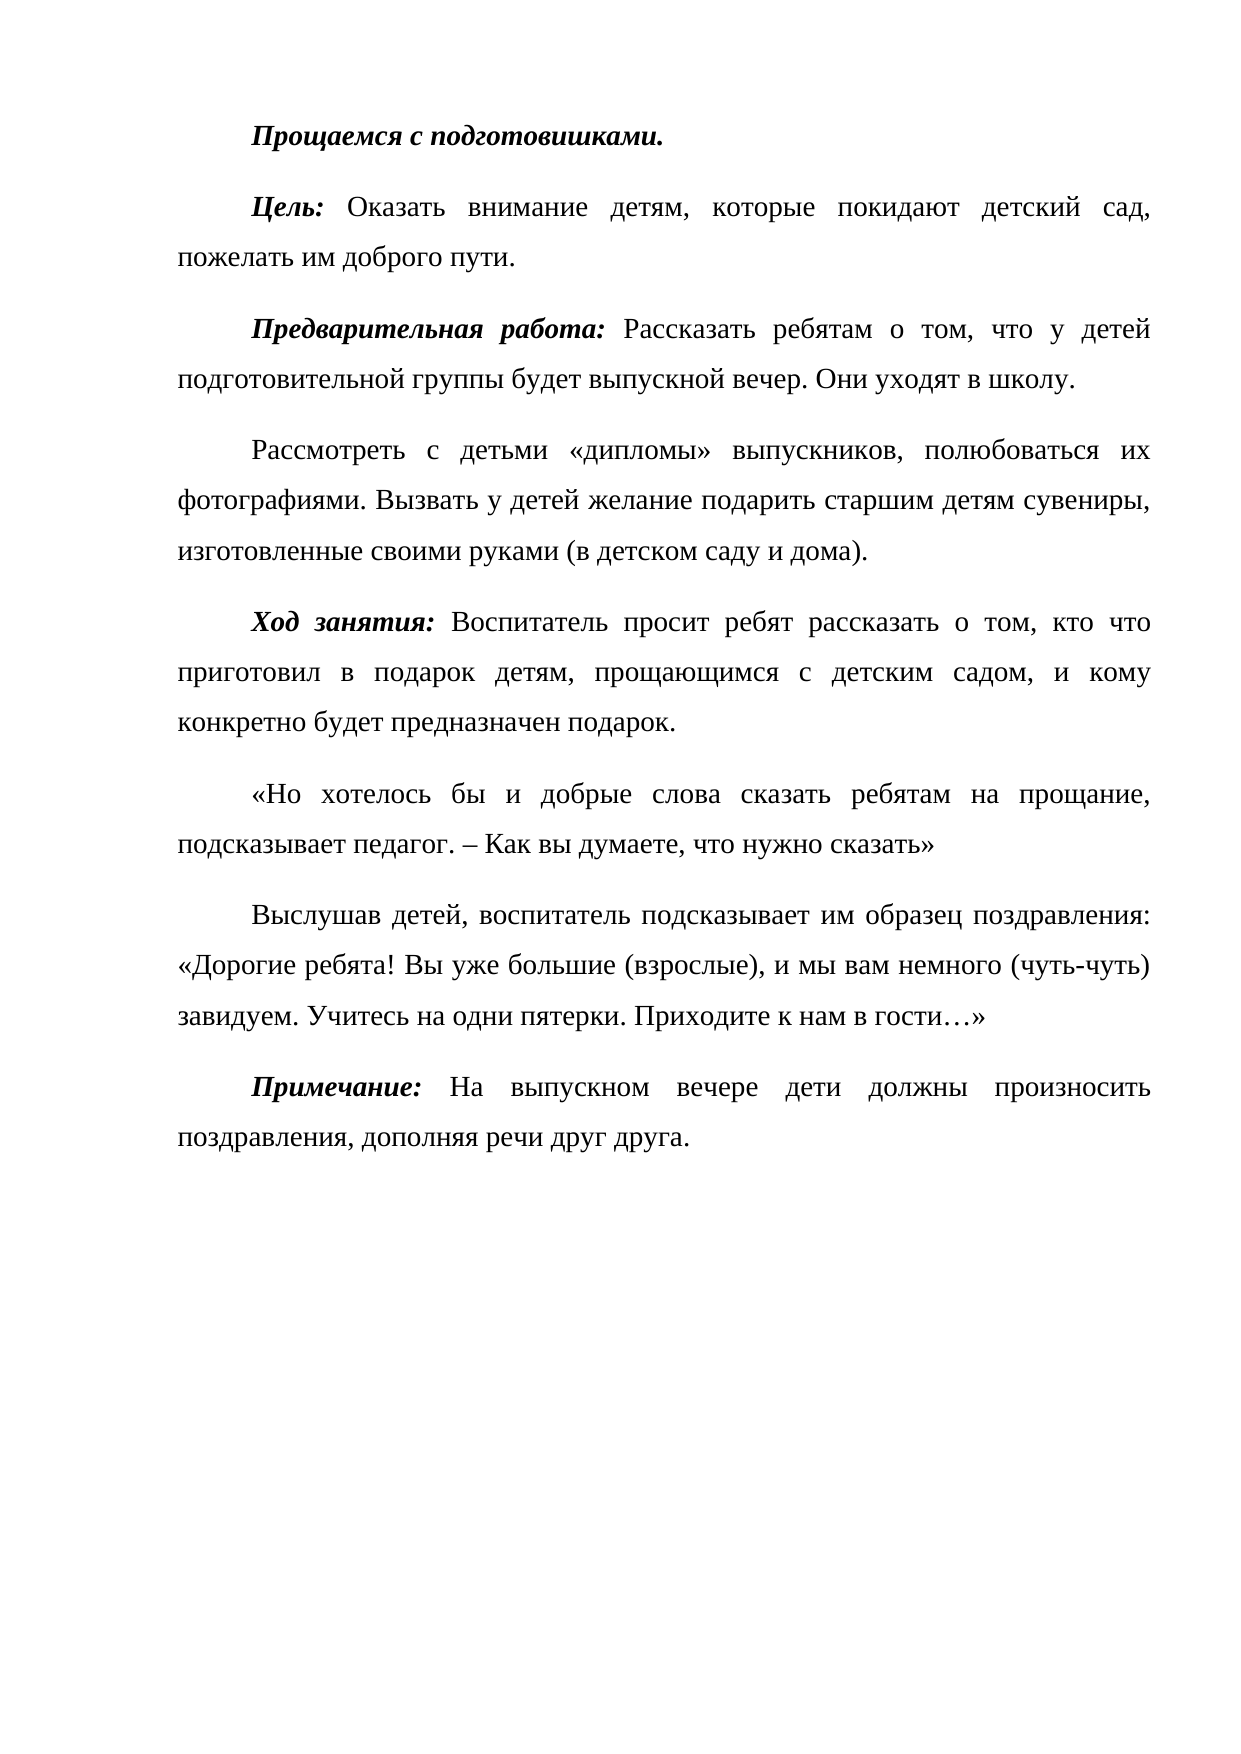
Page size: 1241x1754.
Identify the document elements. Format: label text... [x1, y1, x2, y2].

text Рассмотреть с детьми «дипломы» выпускников, полюбоваться их фотографиями. Вызвать у детей желание подарить старшим детям сувениры, изготовленные своими руками (в детском саду и дома). [177, 432, 1152, 566]
text Выслушав детей, воспитатель подсказывает им образец поздравления: «Дорогие ребята! Вы уже большие (взрослые), и мы вам немного (чуть-чуть) завидуем. Учитесь на одни пятерки. Приходите к нам в гости…» [177, 897, 1152, 1031]
text Ход занятия: Воспитатель просит ребят рассказать о том, кто что приготовил в подарок детям, прощающимся с детским садом, и кому конкретно будет предназначен подарок. [177, 604, 1152, 738]
text «Но хотелось бы и добрые слова сказать ребятам на прощание, подсказывает педагог. – Как вы думаете, что нужно сказать» [177, 776, 1152, 859]
text Прощаемся с подготовишками. [177, 118, 1152, 152]
text Предварительная работа: Рассказать ребятам о том, что у детей подготовительной группы будет выпускной вечер. Они уходят в школу. [177, 311, 1152, 394]
text Цель: Оказать внимание детям, которые покидают детский сад, пожелать им доброго пути. [177, 189, 1152, 273]
text Примечание: На выпускном вечере дети должны произносить поздравления, дополняя речи друг друга. [177, 1069, 1152, 1153]
